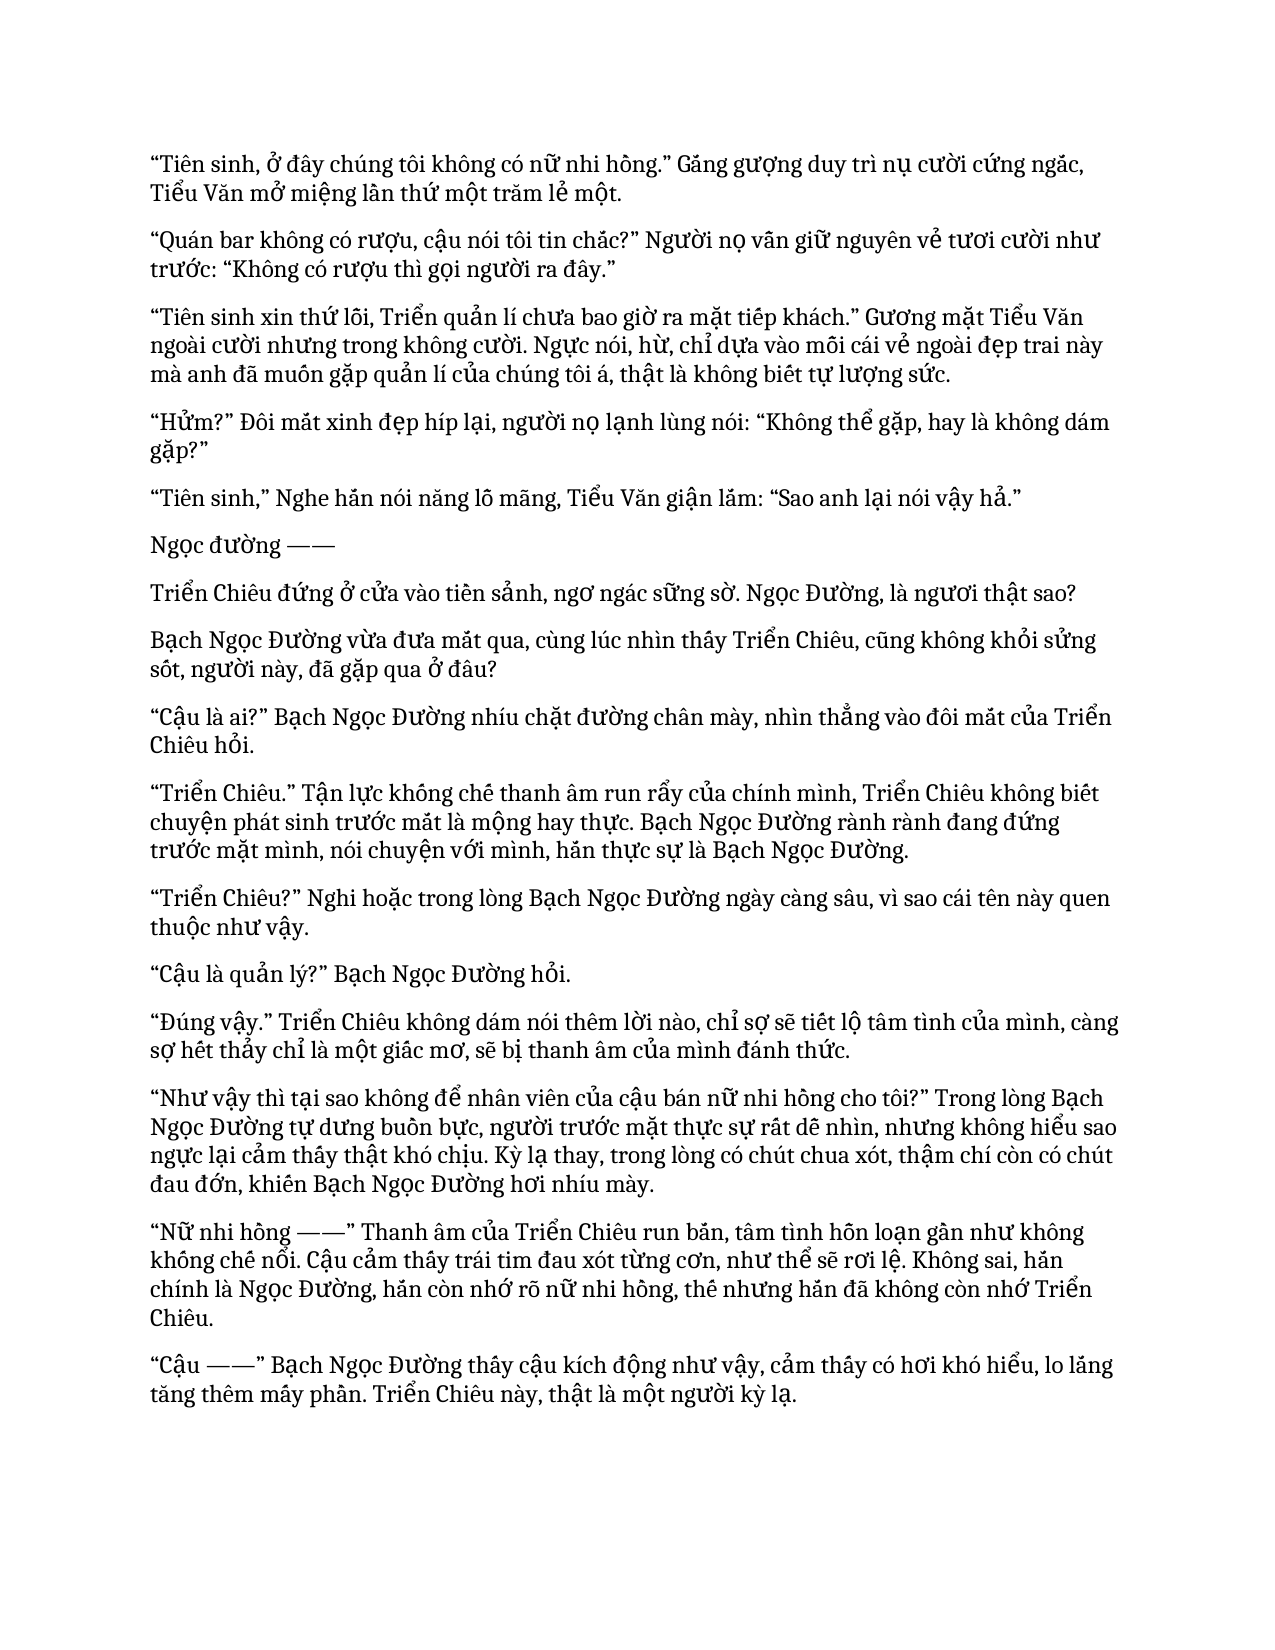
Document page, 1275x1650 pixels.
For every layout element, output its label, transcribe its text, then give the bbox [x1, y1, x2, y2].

text “Tiên sinh xin thứ lỗi, Triển quản lí chưa bao giờ ra mặt tiếp khách.” Gương mặt Tiểu Văn ngoài cười nhưng trong không cười. Ngực nói, hừ, chỉ dựa vào mỗi cái vẻ ngoài đẹp trai này mà anh đã muốn gặp quản lí của chúng tôi á, thật là không biết tự lượng sức. [150, 302, 1125, 389]
text “Cậu là quản lý?” Bạch Ngọc Đường hỏi. [150, 960, 1125, 989]
text “Quán bar không có rượu, cậu nói tôi tin chắc?” Người nọ vẫn giữ nguyên vẻ tươi cười như trước: “Không có rượu thì gọi người ra đây.” [150, 226, 1125, 284]
text Ngọc đường —— [150, 531, 1125, 560]
text “Cậu ——” Bạch Ngọc Đường thấy cậu kích động như vậy, cảm thấy có hơi khó hiểu, lo lắng tăng thêm mấy phần. Triển Chiêu này, thật là một người kỳ lạ. [150, 1351, 1125, 1466]
text “Như vậy thì tại sao không để nhân viên của cậu bán nữ nhi hồng cho tôi?” Trong lòng Bạch Ngọc Đường tự dưng buồn bực, người trước mặt thực sự rất dễ nhìn, nhưng không hiểu sao ngực lại cảm thấy thật khó chịu. Kỳ lạ thay, trong lòng có chút chua xót, thậm chí còn có chút đau đớn, khiến Bạch Ngọc Đường hơi nhíu mày. [150, 1084, 1125, 1199]
text “Triển Chiêu.” Tận lực khống chế thanh âm run rẩy của chính mình, Triển Chiêu không biết chuyện phát sinh trước mắt là mộng hay thực. Bạch Ngọc Đường rành rành đang đứng trước mặt mình, nói chuyện với mình, hắn thực sự là Bạch Ngọc Đường. [150, 779, 1125, 865]
text “Đúng vậy.” Triển Chiêu không dám nói thêm lời nào, chỉ sợ sẽ tiết lộ tâm tình của mình, càng sợ hết thảy chỉ là một giấc mơ, sẽ bị thanh âm của mình đánh thức. [150, 1007, 1125, 1065]
text Triển Chiêu đứng ở cửa vào tiền sảnh, ngơ ngác sững sờ. Ngọc Đường, là ngươi thật sao? [150, 579, 1125, 607]
text “Cậu là ai?” Bạch Ngọc Đường nhíu chặt đường chân mày, nhìn thẳng vào đôi mắt của Triển Chiêu hỏi. [150, 702, 1125, 760]
text Bạch Ngọc Đường vừa đưa mắt qua, cùng lúc nhìn thấy Triển Chiêu, cũng không khỏi sửng sốt, người này, đã gặp qua ở đâu? [150, 626, 1125, 684]
text “Tiên sinh,” Nghe hắn nói năng lỗ mãng, Tiểu Văn giận lắm: “Sao anh lại nói vậy hả.” [150, 484, 1125, 512]
text “Triển Chiêu?” Nghi hoặc trong lòng Bạch Ngọc Đường ngày càng sâu, vì sao cái tên này quen thuộc như vậy. [150, 884, 1125, 941]
text “Hửm?” Đôi mắt xinh đẹp híp lại, người nọ lạnh lùng nói: “Không thể gặp, hay là không dám gặp?” [150, 407, 1125, 465]
text “Nữ nhi hồng ——” Thanh âm của Triển Chiêu run bắn, tâm tình hỗn loạn gần như không khống chế nổi. Cậu cảm thấy trái tim đau xót từng cơn, như thể sẽ rơi lệ. Không sai, hắn chính là Ngọc Đường, hắn còn nhớ rõ nữ nhi hồng, thế nhưng hắn đã không còn nhớ Triển Chiêu. [150, 1217, 1125, 1332]
text “Tiên sinh, ở đây chúng tôi không có nữ nhi hồng.” Gắng gượng duy trì nụ cười cứng ngắc, Tiểu Văn mở miệng lần thứ một trăm lẻ một. [150, 150, 1125, 207]
